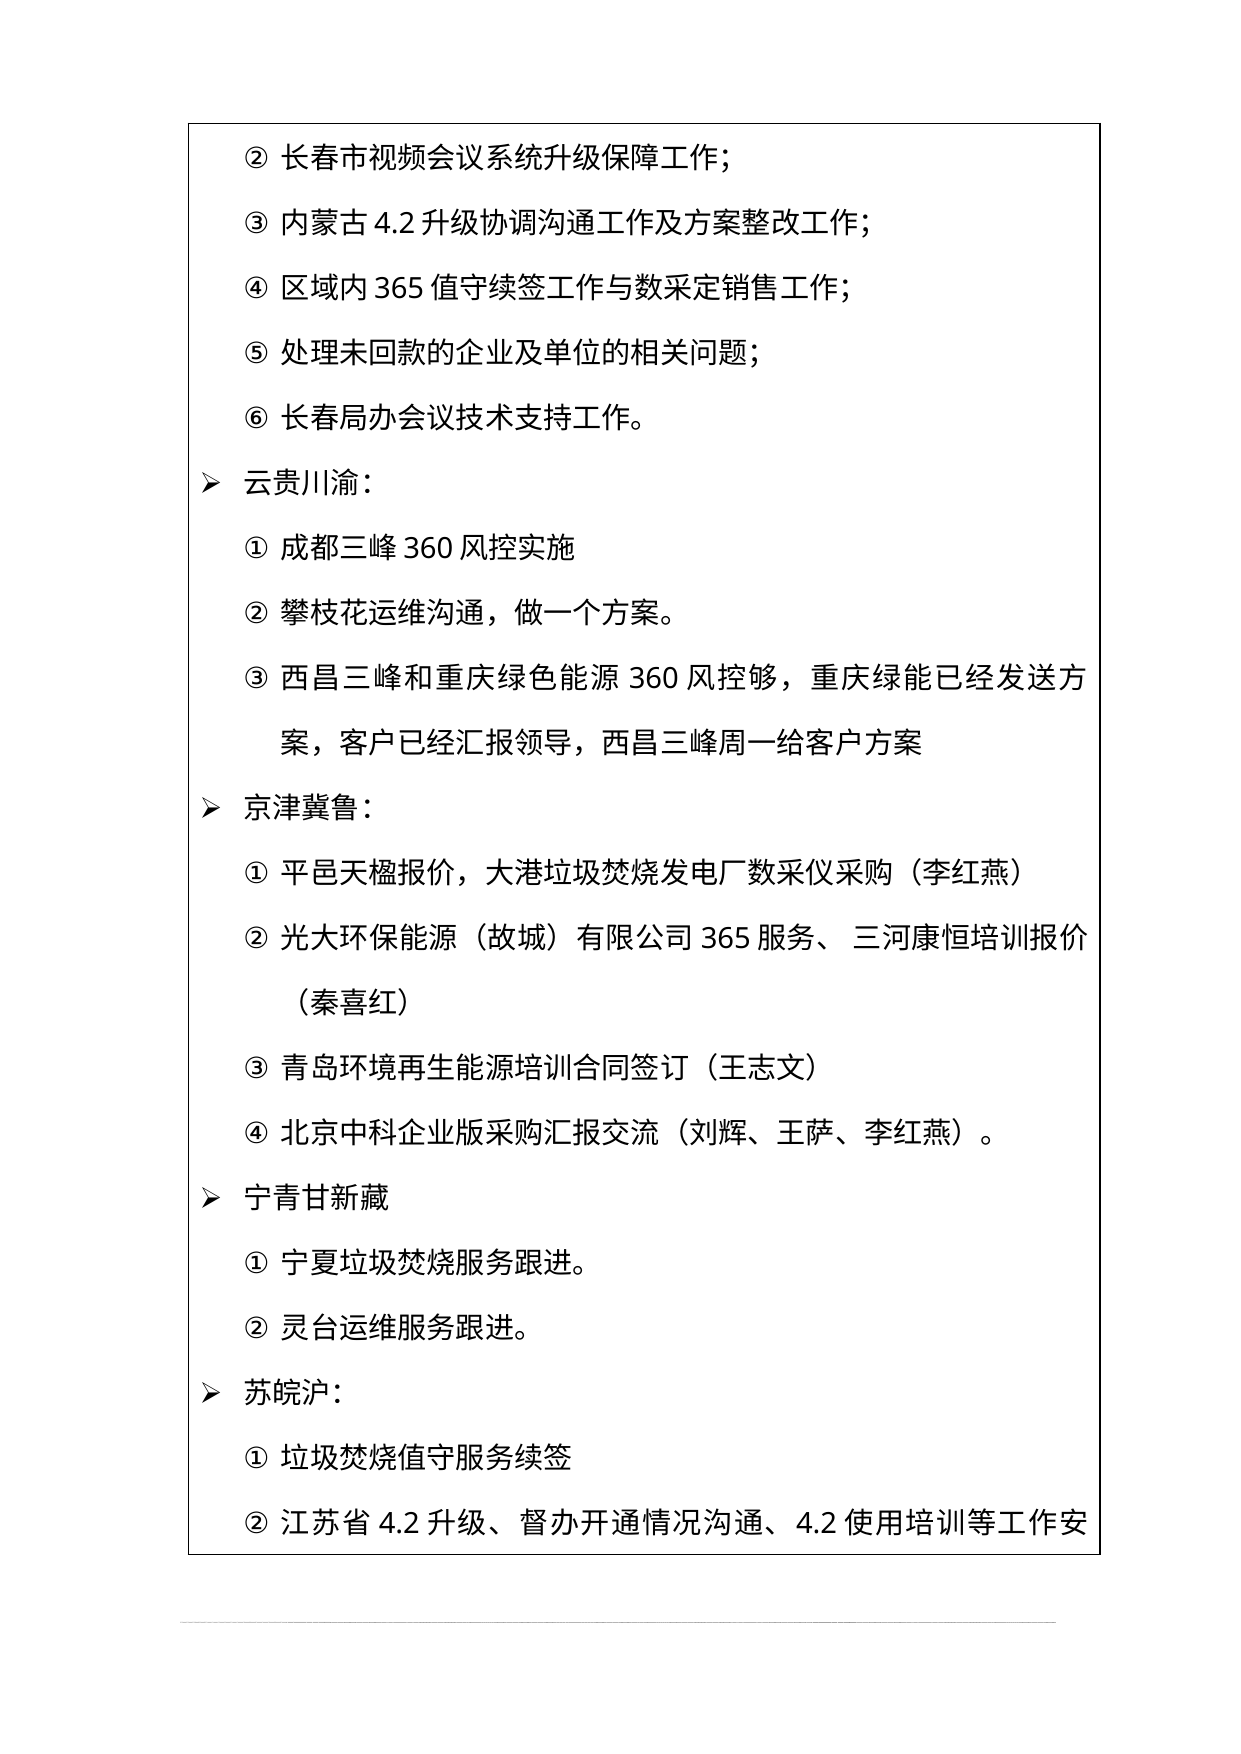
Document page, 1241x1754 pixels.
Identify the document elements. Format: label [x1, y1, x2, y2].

table_cell [189, 124, 1099, 1553]
